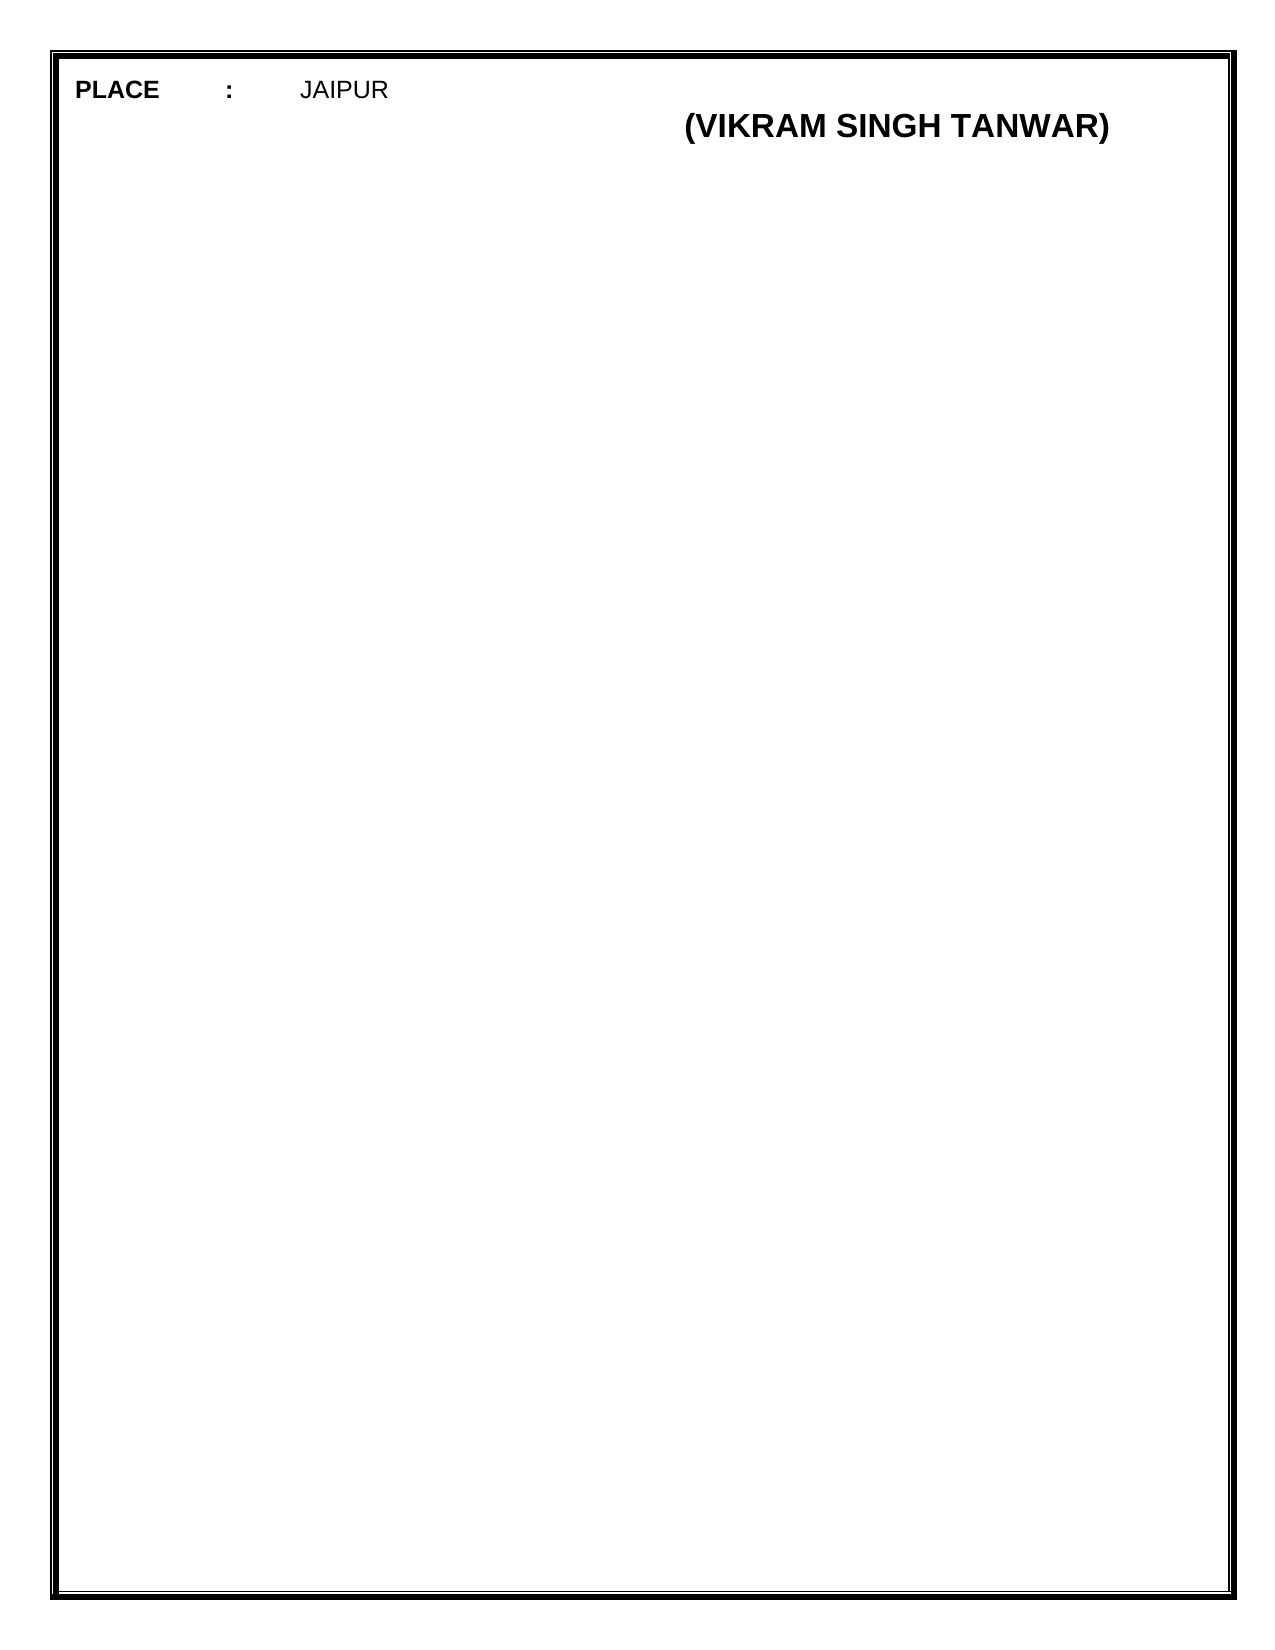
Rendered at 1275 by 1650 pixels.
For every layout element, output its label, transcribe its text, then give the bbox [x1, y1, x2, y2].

text (VIKRAM SINGH TANWAR) [75, 106, 1228, 144]
text PLACE : JAIPUR [75, 75, 1228, 104]
